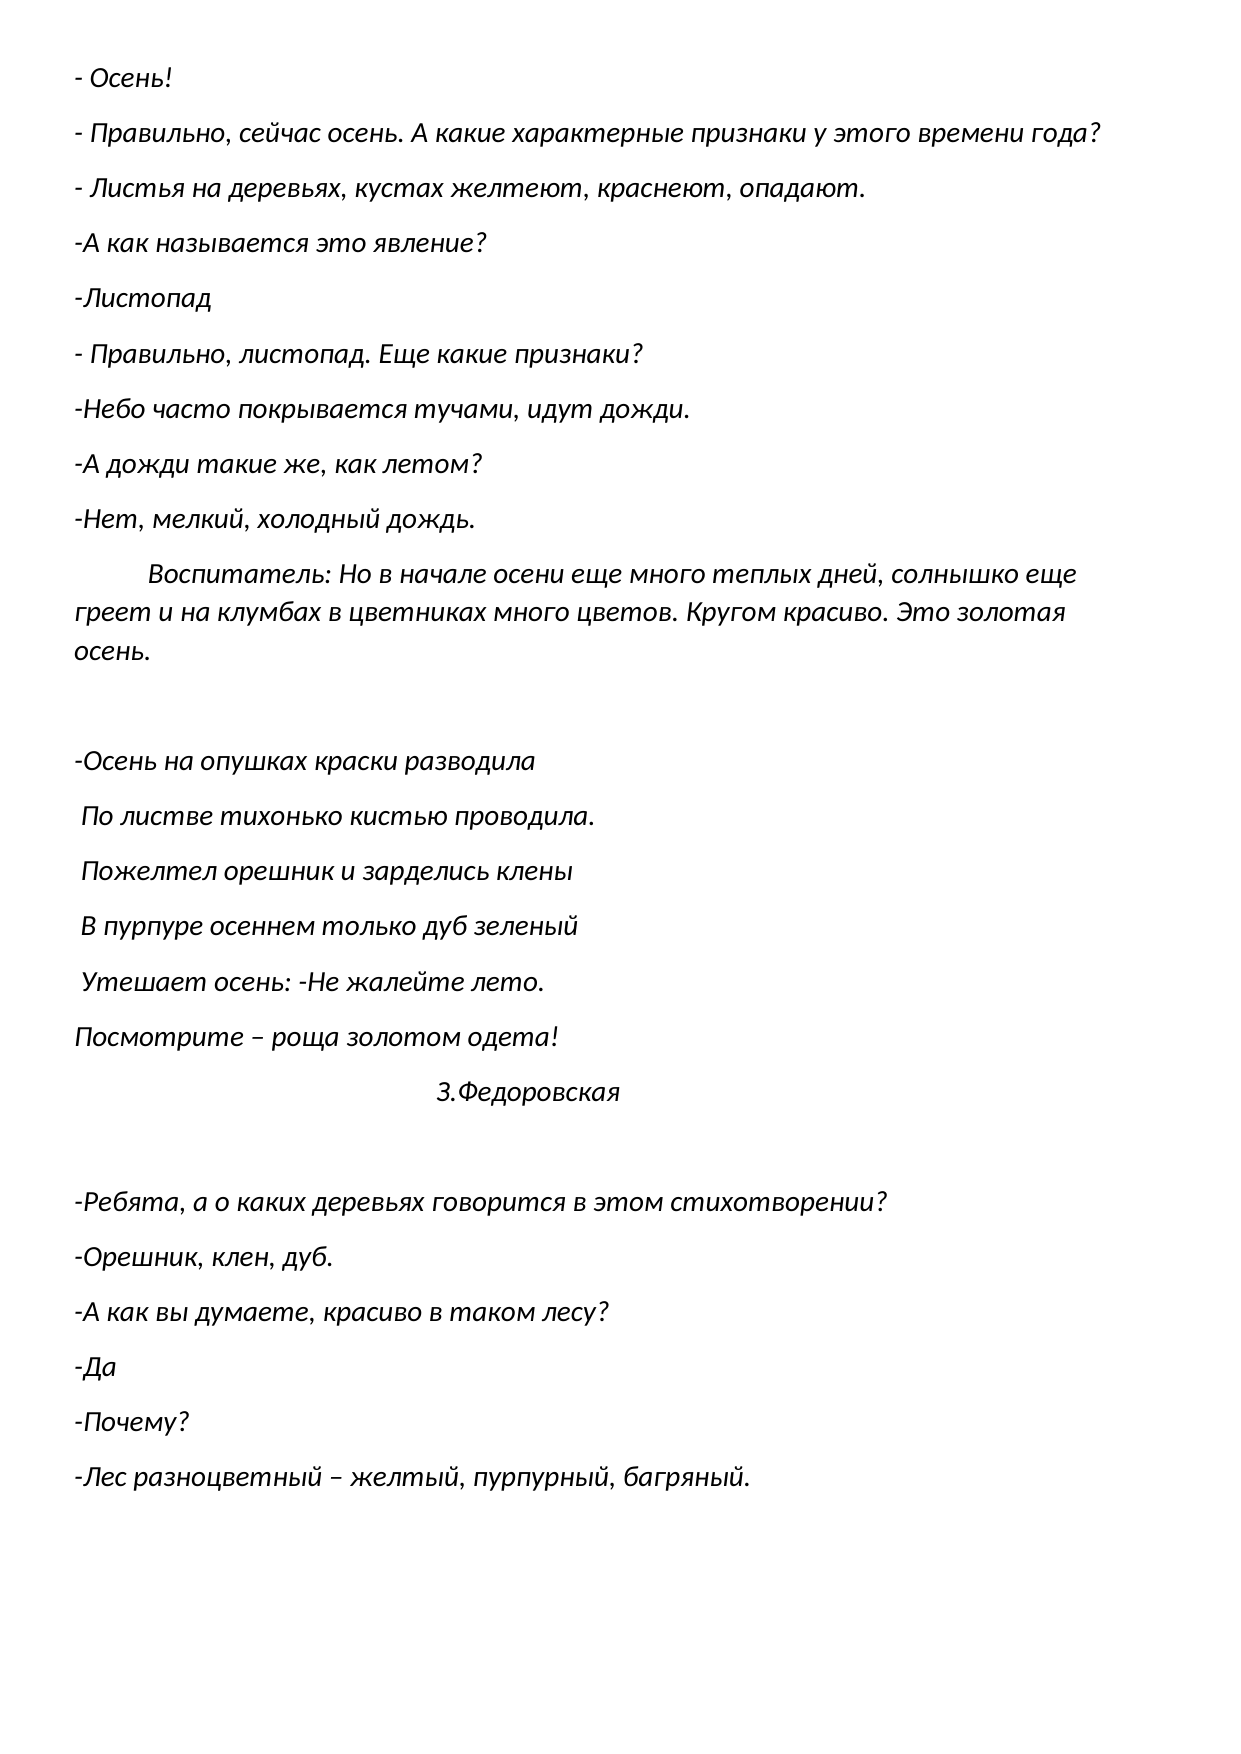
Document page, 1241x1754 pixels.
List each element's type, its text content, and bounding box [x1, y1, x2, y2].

text -А дожди такие же, как летом? [74, 445, 1152, 481]
text Посмотрите – роща золотом одета! [74, 1018, 1152, 1053]
text -Да [74, 1348, 1152, 1384]
text -Лес разноцветный – желтый, пурпурный, багряный. [74, 1458, 1152, 1494]
text - Правильно, сейчас осень. А какие характерные признаки у этого времени года? [74, 114, 1152, 150]
text -А как вы думаете, красиво в таком лесу? [74, 1293, 1152, 1329]
text -Нет, мелкий, холодный дождь. [74, 500, 1152, 536]
text -Небо часто покрывается тучами, идут дожди. [74, 390, 1152, 425]
text - Правильно, листопад. Еще какие признаки? [74, 335, 1152, 370]
text - Листья на деревьях, кустах желтеют, краснеют, опадают. [74, 169, 1152, 205]
text Пожелтел орешник и зарделись клены [74, 852, 1152, 888]
text - Осень! [74, 59, 1152, 95]
text -Осень на опушках краски разводила [74, 742, 1152, 778]
text -Листопад [74, 279, 1152, 315]
text -Почему? [74, 1403, 1152, 1439]
text Утешает осень: -Не жалейте лето. [74, 963, 1152, 998]
text В пурпуре осеннем только дуб зеленый [74, 907, 1152, 943]
text -Орешник, клен, дуб. [74, 1238, 1152, 1274]
text -Ребята, а о каких деревьях говорится в этом стихотворении? [74, 1183, 1152, 1219]
text По листве тихонько кистью проводила. [74, 797, 1152, 833]
text Воспитатель: Но в начале осени еще много теплых дней, солнышко еще греет и на клумбах в цветниках много цветов. Кругом красиво. Это золотая осень. [74, 555, 1152, 668]
text -А как называется это явление? [74, 224, 1152, 260]
text З.Федоровская [74, 1073, 1152, 1108]
